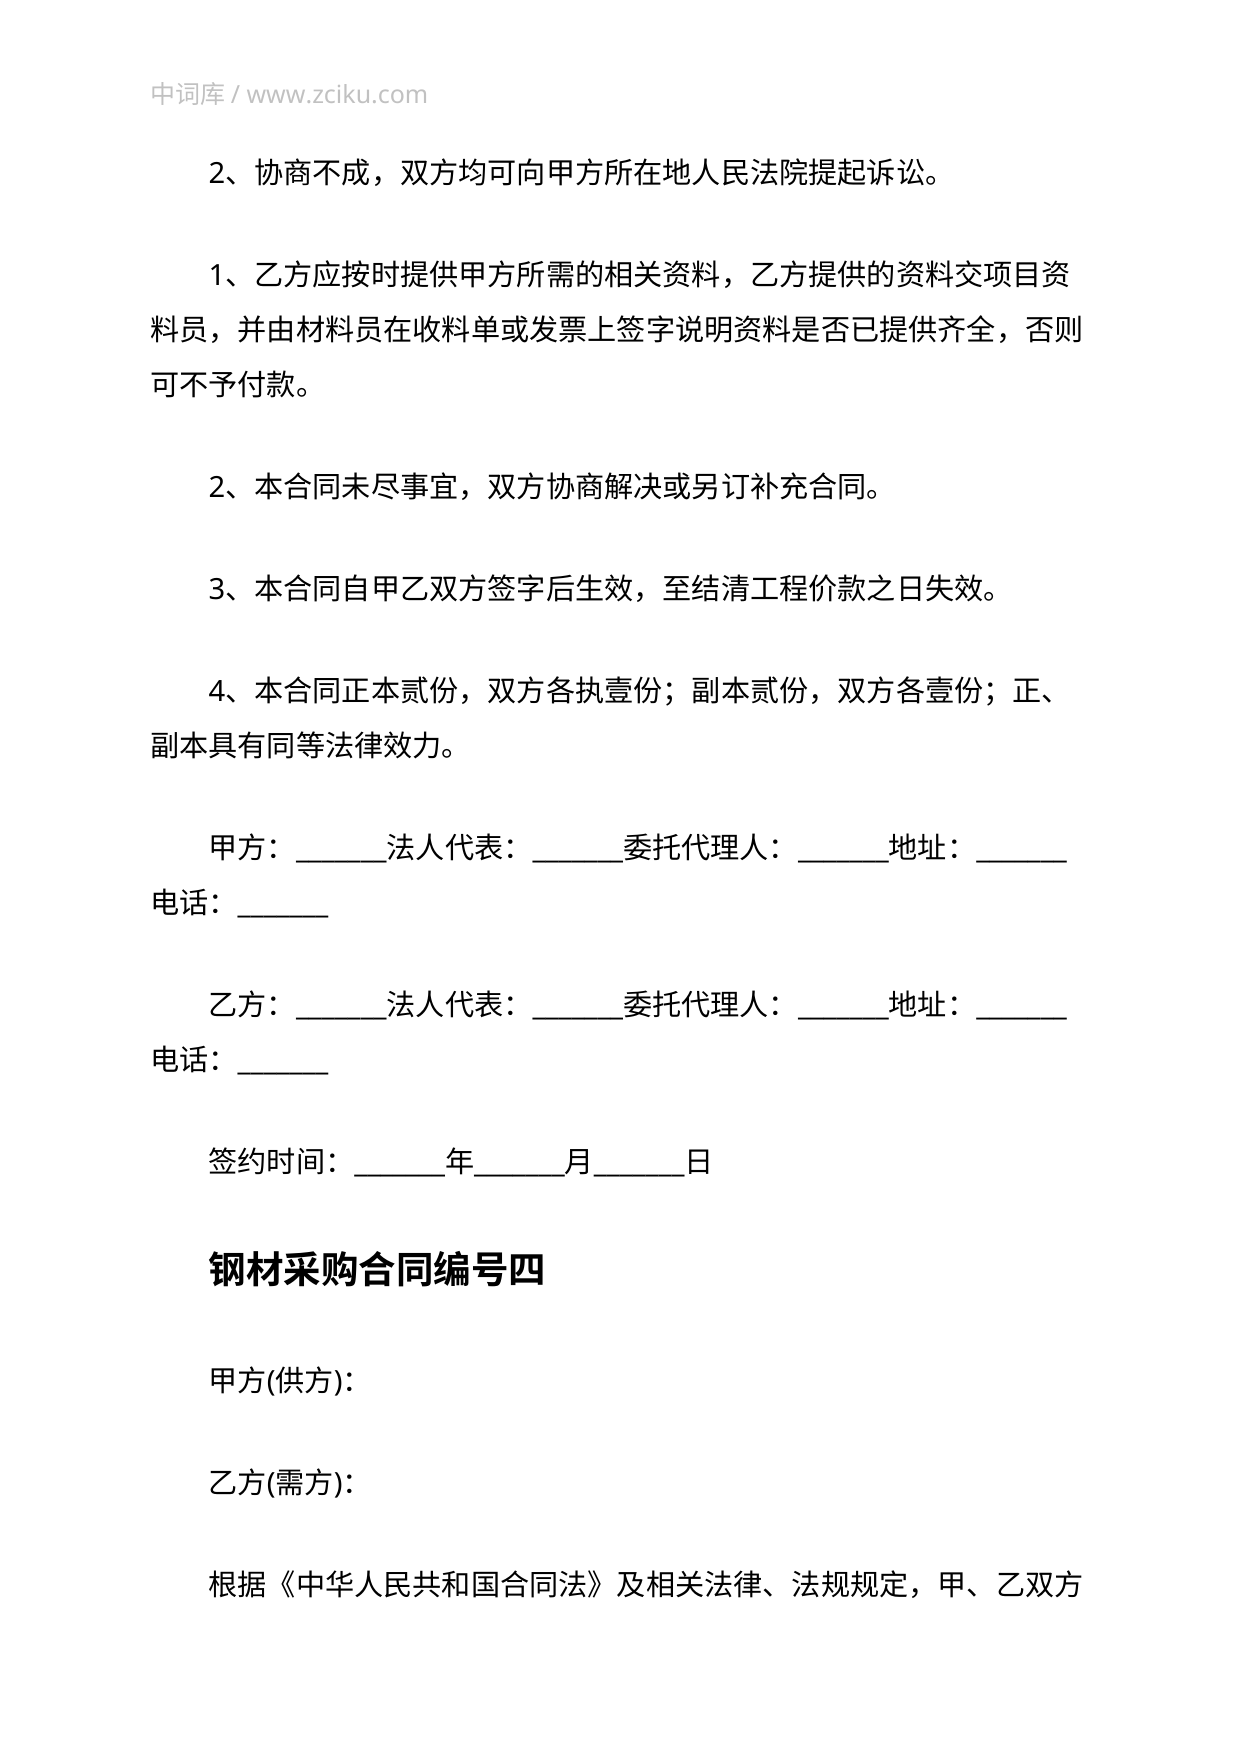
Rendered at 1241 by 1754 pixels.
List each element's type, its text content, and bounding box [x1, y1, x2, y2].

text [150, 1562, 1090, 1604]
text 2、协商不成，双方均可向甲方所在地人民法院提起诉讼。 [150, 150, 1090, 192]
text 1、乙方应按时提供甲方所需的相关资料，乙方提供的资料交项目资料员，并由材料员在收料单或发票上签字说明资料是否已提供齐全，否则可不予付款。 [150, 252, 1090, 404]
text 乙方：_______法人代表：_______委托代理人：_______地址：_______电话：_______ [150, 981, 1090, 1079]
text 钢材采购合同编号四 [150, 1240, 1090, 1294]
text 签约时间：_______年_______月_______日 [150, 1138, 1090, 1181]
text 2、本合同未尽事宜，双方协商解决或另订补充合同。 [150, 464, 1090, 506]
text 甲方(供方)： [150, 1358, 1090, 1400]
text 乙方(需方)： [150, 1460, 1090, 1502]
text 甲方：_______法人代表：_______委托代理人：_______地址：_______电话：_______ [150, 824, 1090, 922]
text 3、本合同自甲乙双方签字后生效，至结清工程价款之日失效。 [150, 566, 1090, 608]
text 4、本合同正本贰份，双方各执壹份；副本贰份，双方各壹份；正、副本具有同等法律效力。 [150, 668, 1090, 765]
